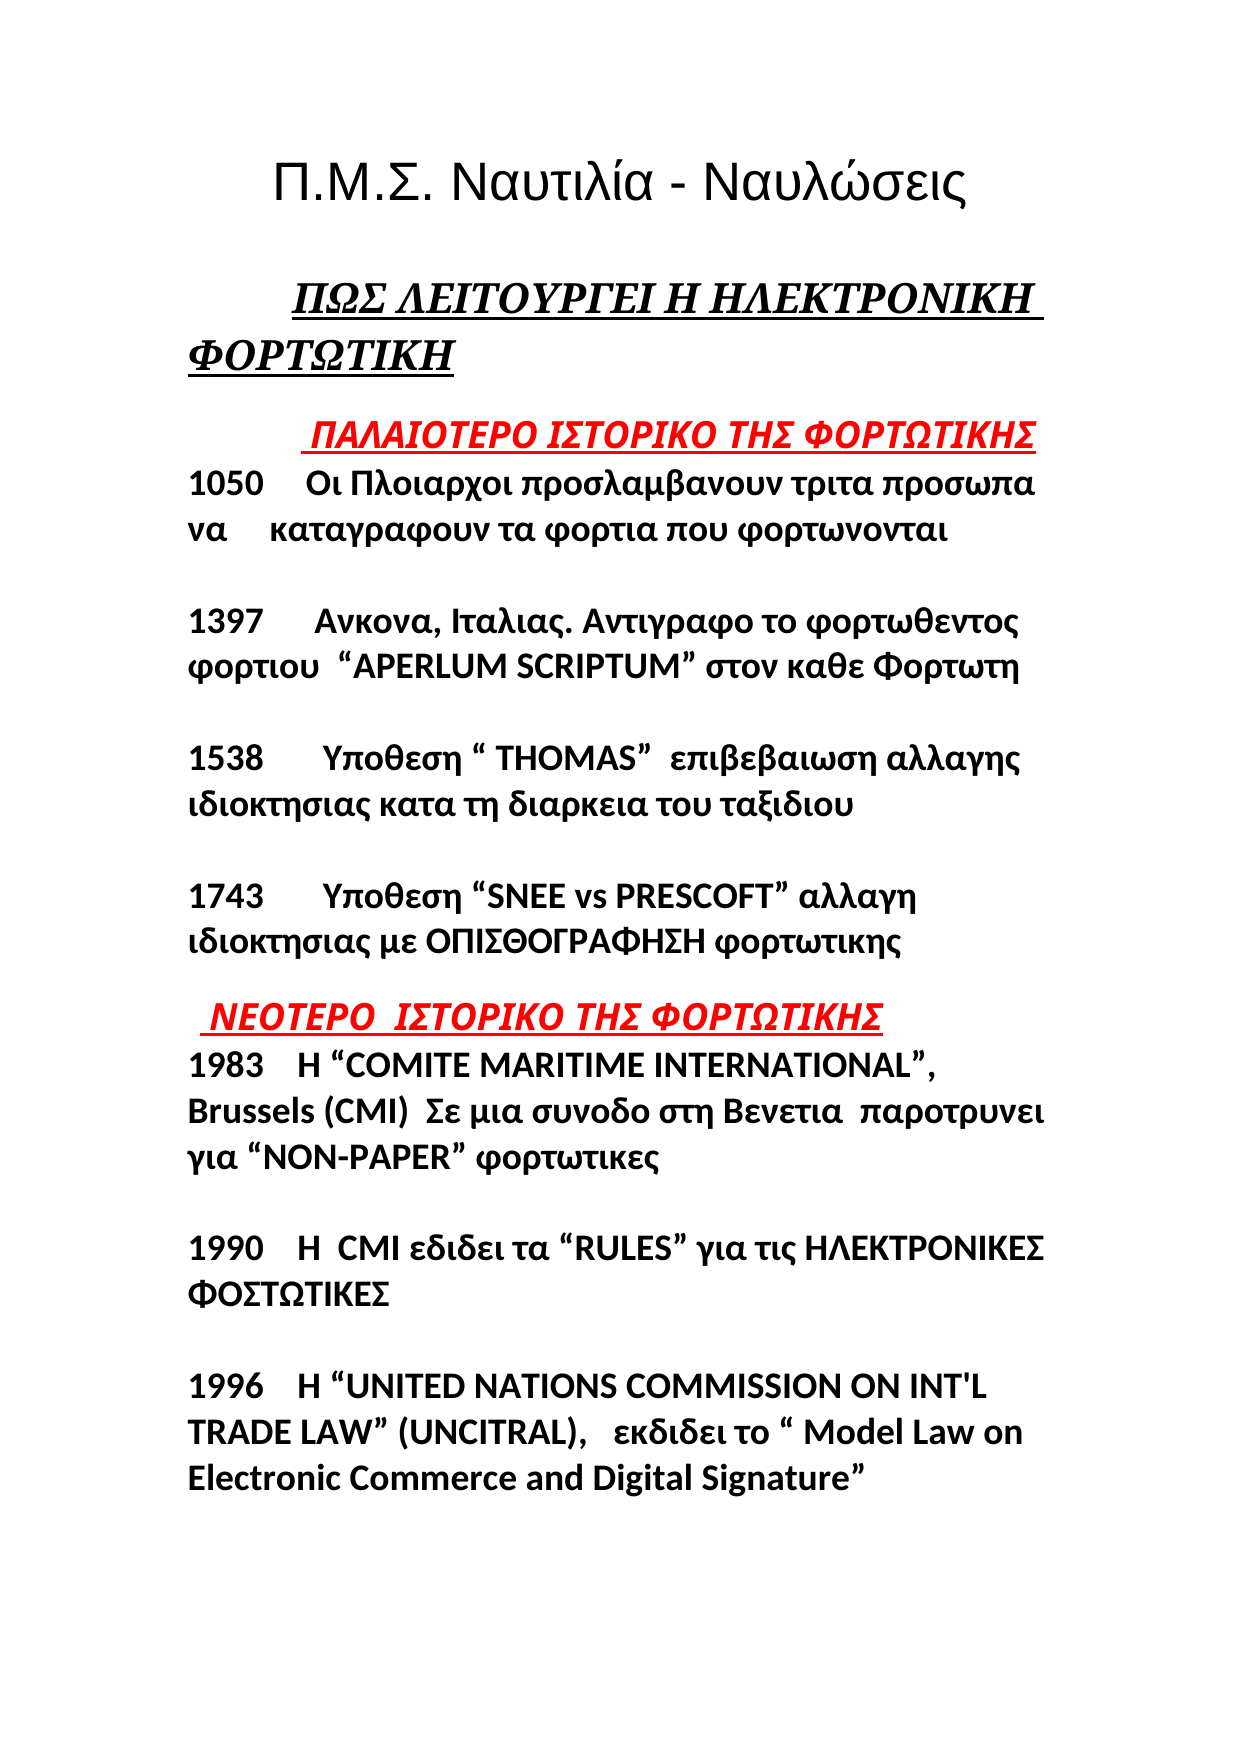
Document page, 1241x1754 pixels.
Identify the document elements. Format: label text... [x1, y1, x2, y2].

list 1050 Οι Πλοιαρχοι προσλαμβανουν τριτα προσωπα να καταγραφουν τα φορτια που φορτωνονται [187, 459, 1053, 551]
list 1743 Υποθεση “SNEE vs PRESCOFT” αλλαγη ιδιοκτησιας με ΟΠΙΣΘΟΓΡΑΦΗΣΗ φορτωτικης [187, 872, 1053, 963]
list 1996 Η “UNITED NATIONS COMMISSION ON INT'L TRADE LAW” (UNCITRAL), εκδιδει το “ Model Law on Electronic Commerce and Digital Signature” [187, 1362, 1053, 1499]
list 1990 Η CMI εδιδει τα “RULES” για τις ΗΛΕΚΤΡΟΝΙΚΕΣ ΦΟΣΤΩΤΙΚΕΣ [187, 1224, 1053, 1316]
list 1397 Ανκονα, Ιταλιας. Αντιγραφο το φορτωθεντος φορτιου “APERLUM SCRIPTUM” στον καθε Φορτωτη [187, 597, 1053, 688]
list ΠΩΣ ΛΕΙΤΟΥΡΓΕΙ Η ΗΛΕΚΤΡΟΝΙΚΗ ΦΟΡΤΩΤΙΚΗ [187, 269, 1053, 383]
list 1983 Η “COMITE MARITIME INTERNATIONAL”, Brussels (CMI) Σε μια συνοδο στη Βενετια παροτρυνει για “NON-PAPER” φορτωτικες [187, 1041, 1053, 1178]
list ΝΕΟΤΕΡΟ ΙΣΤΟΡΙΚΟ ΤΗΣ ΦΟΡΤΩΤΙΚΗΣ [187, 990, 1053, 1041]
text Π.Μ.Σ. Ναυτιλία - Ναυλώσεις [187, 150, 1053, 212]
text ΠΑΛΑΙΟΤΕΡΟ ΙΣΤΟΡΙΚΟ ΤΗΣ ΦΟΡΤΩΤΙΚΗΣ [187, 408, 1053, 459]
list 1538 Υποθεση “ THOMAS” επιβεβαιωση αλλαγης ιδιοκτησιας κατα τη διαρκεια του ταξιδιου [187, 734, 1053, 826]
